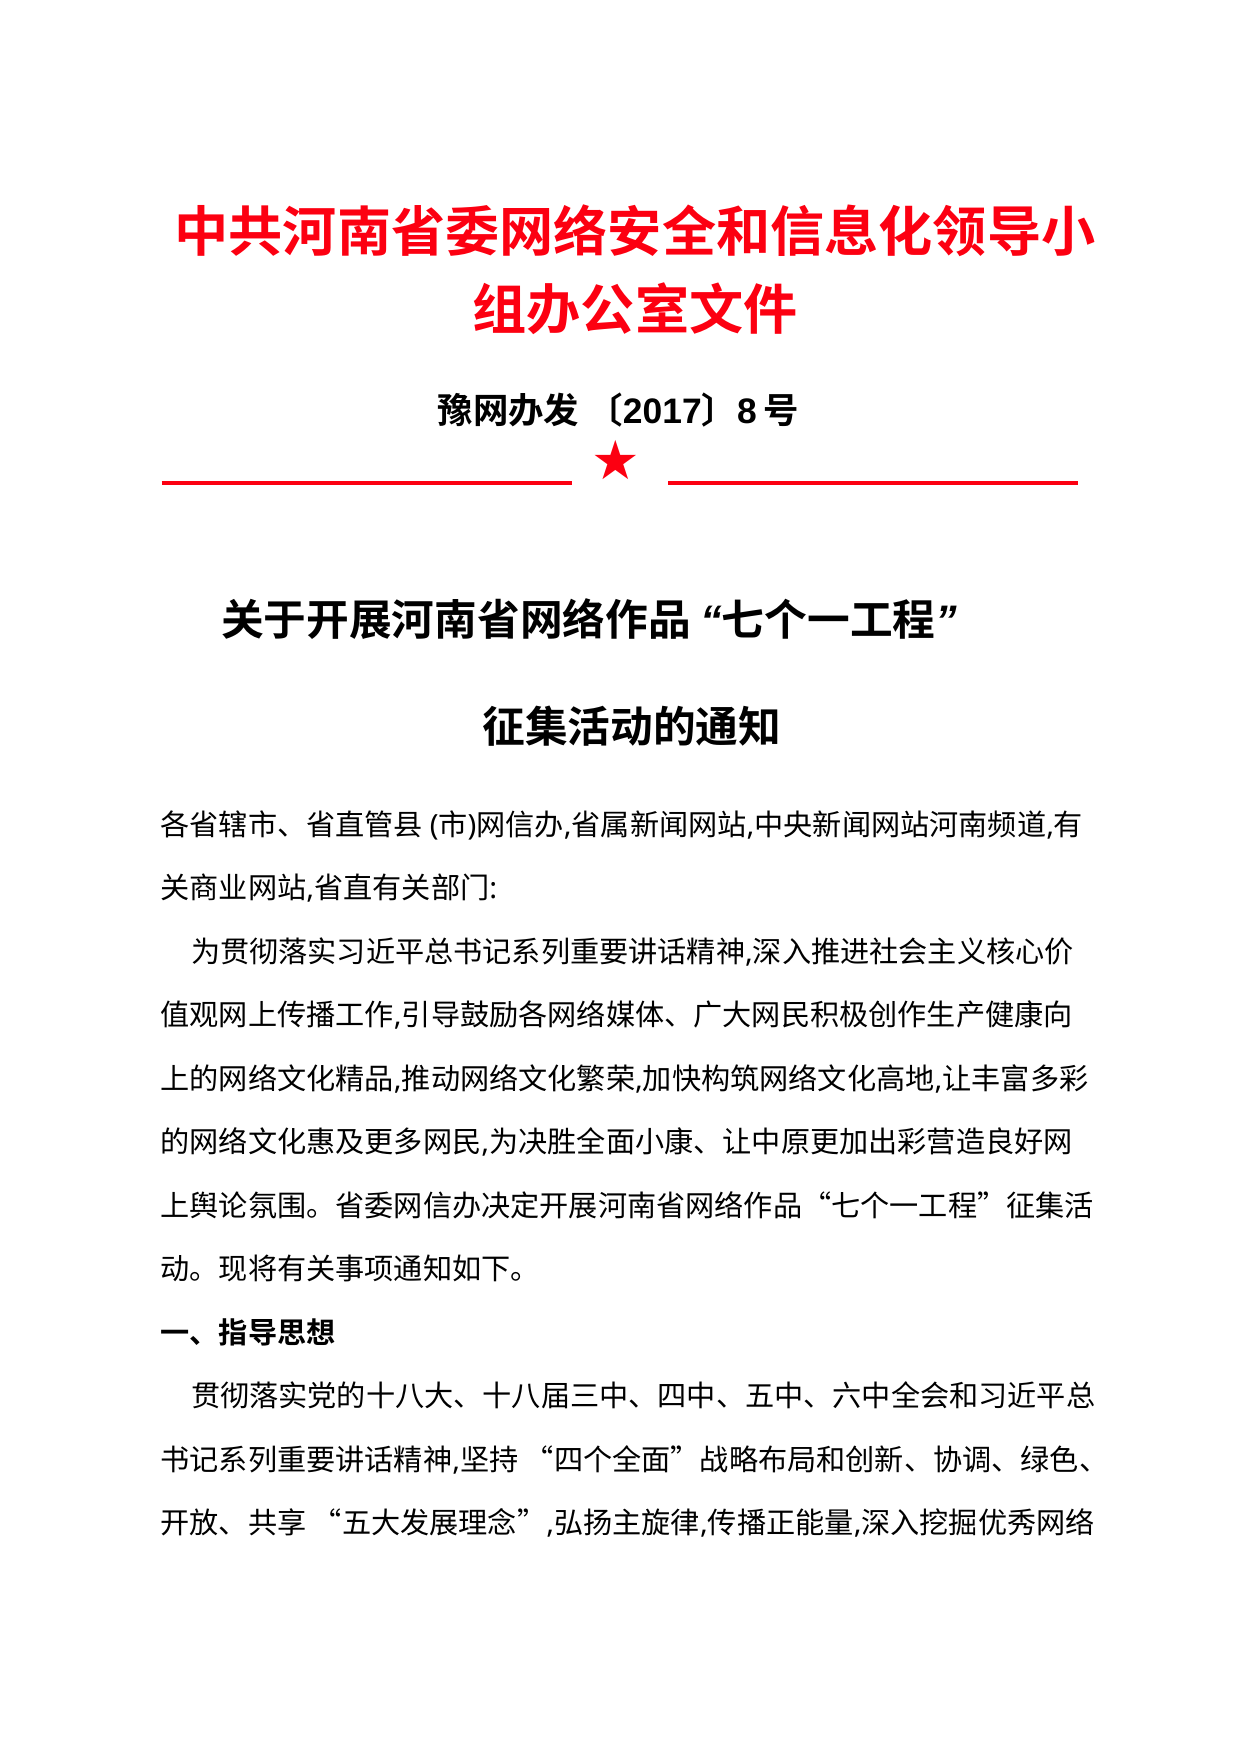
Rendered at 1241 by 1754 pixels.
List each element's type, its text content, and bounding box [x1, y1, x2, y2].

text 豫网办发 〔2017〕8号 [437, 382, 1098, 433]
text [160, 1373, 1098, 1542]
text ★ [592, 436, 1098, 490]
text 为贯彻落实习近平总书记系列重要讲话精神,深入推进社会主义核心价值观网上传播工作,引导鼓励各网络媒体、广大网民积极创作生产健康向上的网络文化精品,推动网络文化繁荣,加快构筑网络文化高地,让丰富多彩的网络文化惠及更多网民,为决胜全面小康、让中原更加出彩营造良好网上舆论氛围。省委网信办决定开展河南省网络作品“七个一工程”征集活动。现将有关事项通知如下。 [160, 928, 1098, 1288]
text 各省辖市、省直管县 (市)网信办,省属新闻网站,中央新闻网站河南频道,有关商业网站,省直有关部门: [160, 801, 1098, 907]
text 征集活动的通知 [221, 693, 1042, 755]
text 一、指导思想 [160, 1309, 1098, 1351]
text 关于开展河南省网络作品 “七个一工程” [221, 585, 1042, 647]
text 中共河南省委网络安全和信息化领导小组办公室文件 [171, 188, 1098, 345]
